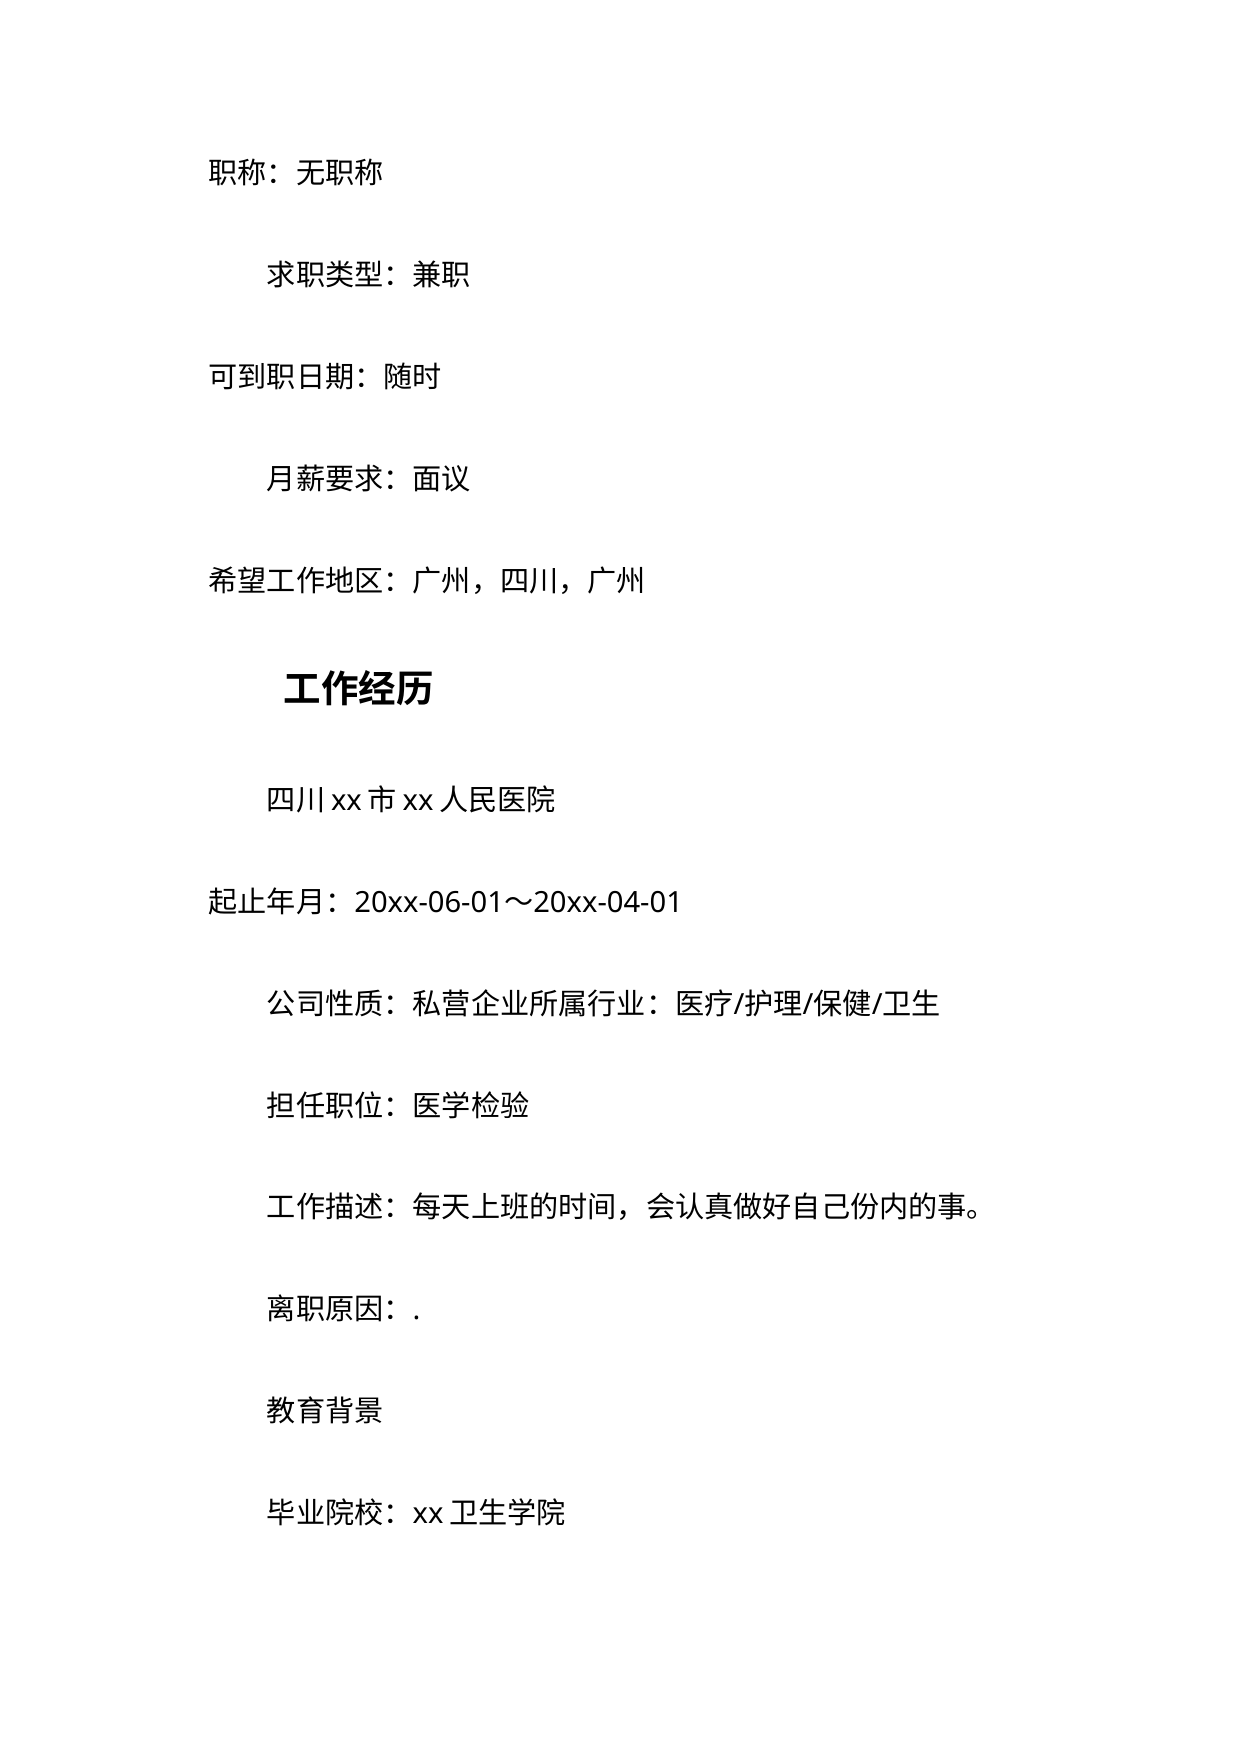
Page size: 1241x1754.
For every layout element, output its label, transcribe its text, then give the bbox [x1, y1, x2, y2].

text 四川xx市xx人民医院 [150, 776, 1090, 819]
text 月薪要求：面议 [150, 455, 1090, 498]
text 可到职日期：随时 [150, 353, 1090, 396]
text 公司性质：私营企业所属行业：医疗/护理/保健/卫生 [150, 980, 1090, 1023]
text 教育背景 [150, 1388, 1090, 1430]
text 希望工作地区：广州，四川，广州 [150, 557, 1090, 599]
text 毕业院校：xx卫生学院 [150, 1489, 1090, 1532]
text 求职类型：兼职 [150, 252, 1090, 294]
text 担任职位：医学检验 [150, 1082, 1090, 1124]
text 工作描述：每天上班的时间，会认真做好自己份内的事。 [150, 1184, 1090, 1226]
text 工作经历 [150, 659, 1090, 713]
text 离职原因：. [150, 1286, 1090, 1328]
text 起止年月：20xx-06-01～20xx-04-01 [150, 878, 1090, 921]
text 职称：无职称 [150, 150, 1090, 192]
